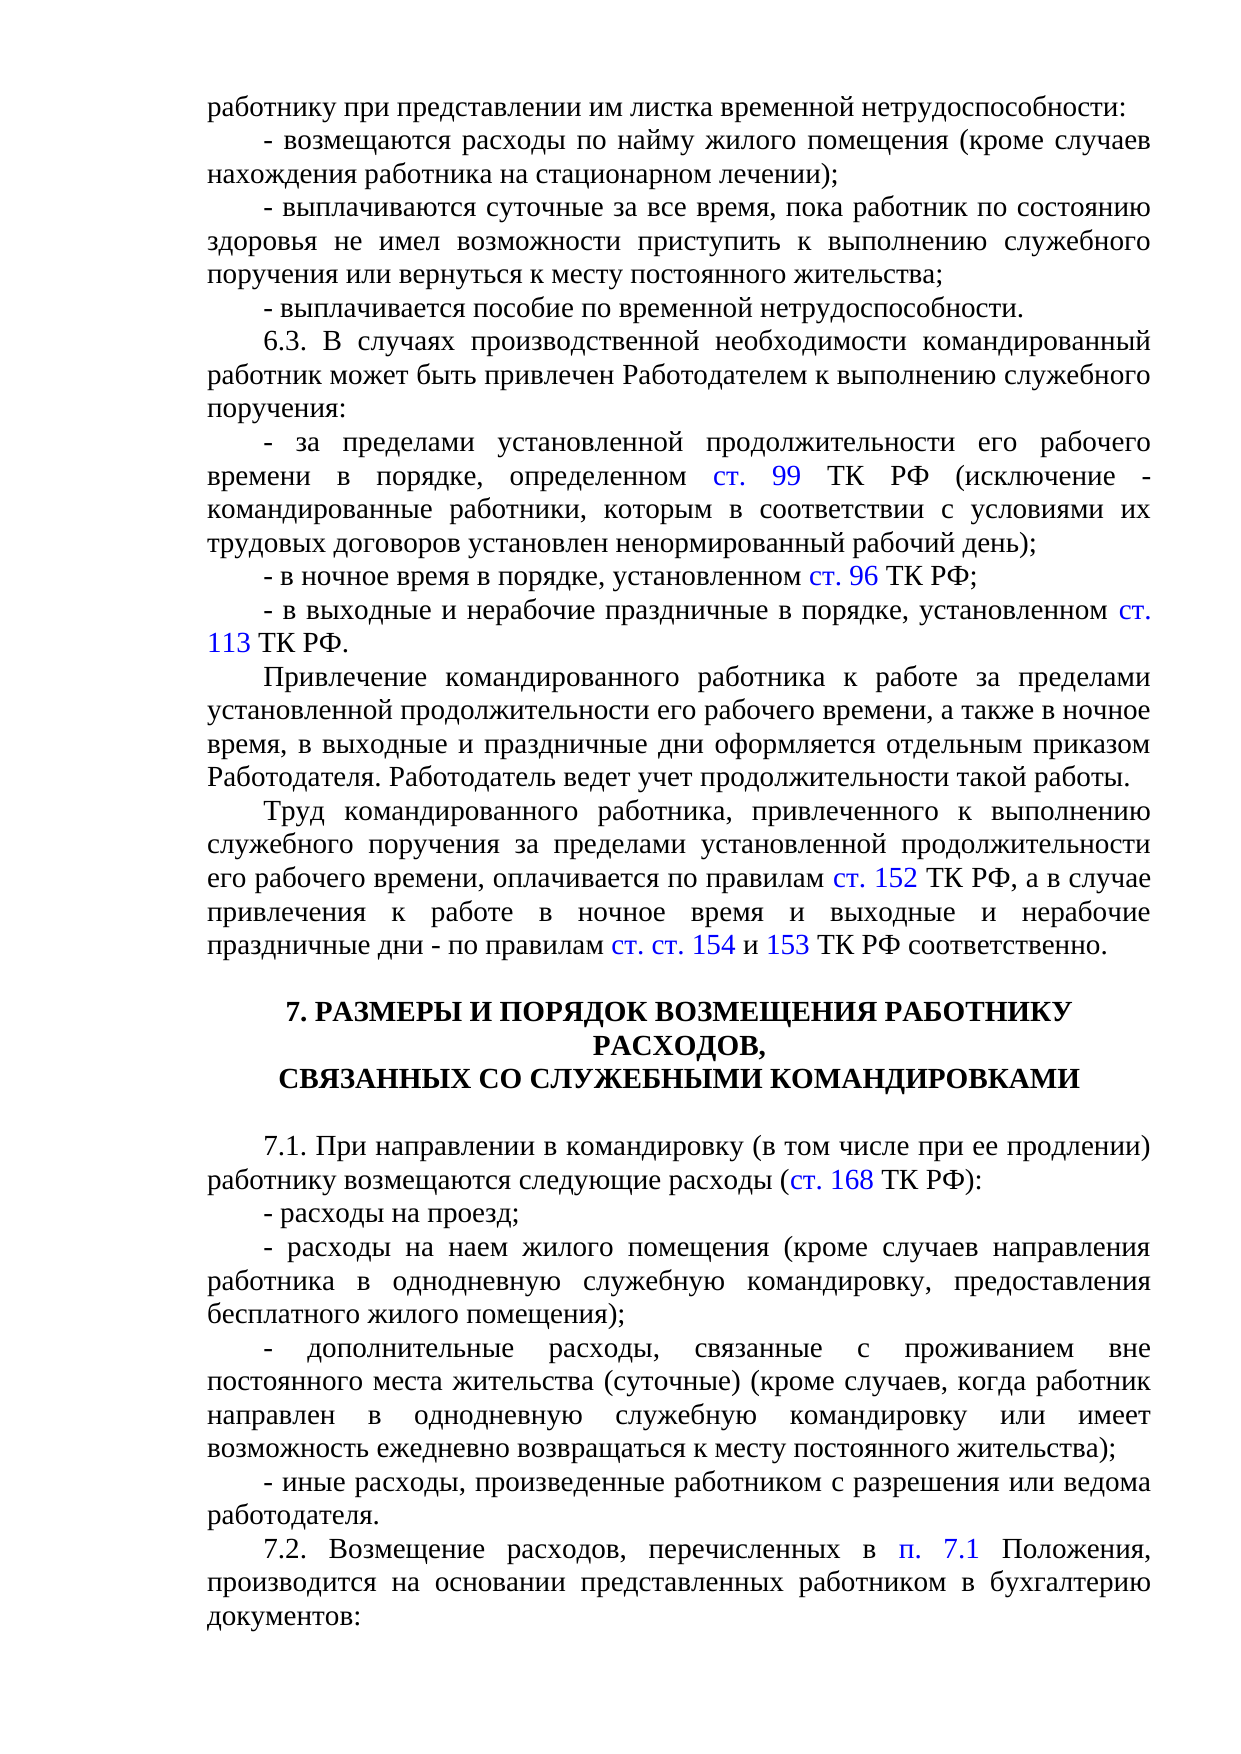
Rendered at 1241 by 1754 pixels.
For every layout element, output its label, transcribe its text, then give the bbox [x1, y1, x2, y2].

text Труд командированного работника, привлеченного к выполнению служебного поручения за пределами установленной продолжительности его рабочего времени, оплачивается по правилам ст. 152 ТК РФ, а в случае привлечения к работе в ночное время и выходные и нерабочие праздничные дни - по правилам ст. ст. 154 и 153 ТК РФ соответственно. [207, 793, 1152, 961]
text 7.1. При направлении в командировку (в том числе при ее продлении) работнику возмещаются следующие расходы (ст. 168 ТК РФ): [207, 1128, 1152, 1196]
text - за пределами установленной продолжительности его рабочего времени в порядке, определенном ст. 99 ТК РФ (исключение - командированные работники, которым в соответствии с условиями их трудовых договоров установлен ненормированный рабочий день); [207, 424, 1152, 558]
text СВЯЗАННЫХ СО СЛУЖЕБНЫМИ КОМАНДИРОВКАМИ [207, 1061, 1152, 1095]
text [207, 89, 1152, 122]
text Привлечение командированного работника к работе за пределами установленной продолжительности его рабочего времени, а также в ночное время, в выходные и праздничные дни оформляется отдельным приказом Работодателя. Работодатель ведет учет продолжительности такой работы. [207, 659, 1152, 793]
text 6.3. В случаях производственной необходимости командированный работник может быть привлечен Работодателем к выполнению служебного поручения: [207, 323, 1152, 424]
text - возмещаются расходы по найму жилого помещения (кроме случаев нахождения работника на стационарном лечении); [207, 122, 1152, 189]
text - иные расходы, произведенные работником с разрешения или ведома работодателя. [207, 1464, 1152, 1531]
text 7. РАЗМЕРЫ И ПОРЯДОК ВОЗМЕЩЕНИЯ РАБОТНИКУ РАСХОДОВ, [207, 994, 1152, 1061]
text - в ночное время в порядке, установленном ст. 96 ТК РФ; [207, 558, 1152, 592]
text - дополнительные расходы, связанные с проживанием вне постоянного места жительства (суточные) (кроме случаев, когда работник направлен в однодневную служебную командировку или имеет возможность ежедневно возвращаться к месту постоянного жительства); [207, 1330, 1152, 1464]
text - в выходные и нерабочие праздничные в порядке, установленном ст. 113 ТК РФ. [207, 592, 1152, 659]
text - расходы на наем жилого помещения (кроме случаев направления работника в однодневную служебную командировку, предоставления бесплатного жилого помещения); [207, 1229, 1152, 1330]
text 7.2. Возмещение расходов, перечисленных в п. 7.1 Положения, производится на основании представленных работником в бухгалтерию документов: [207, 1531, 1152, 1632]
text - выплачивается пособие по временной нетрудоспособности. [207, 290, 1152, 323]
text - выплачиваются суточные за все время, пока работник по состоянию здоровья не имел возможности приступить к выполнению служебного поручения или вернуться к месту постоянного жительства; [207, 189, 1152, 290]
text - расходы на проезд; [207, 1196, 1152, 1229]
